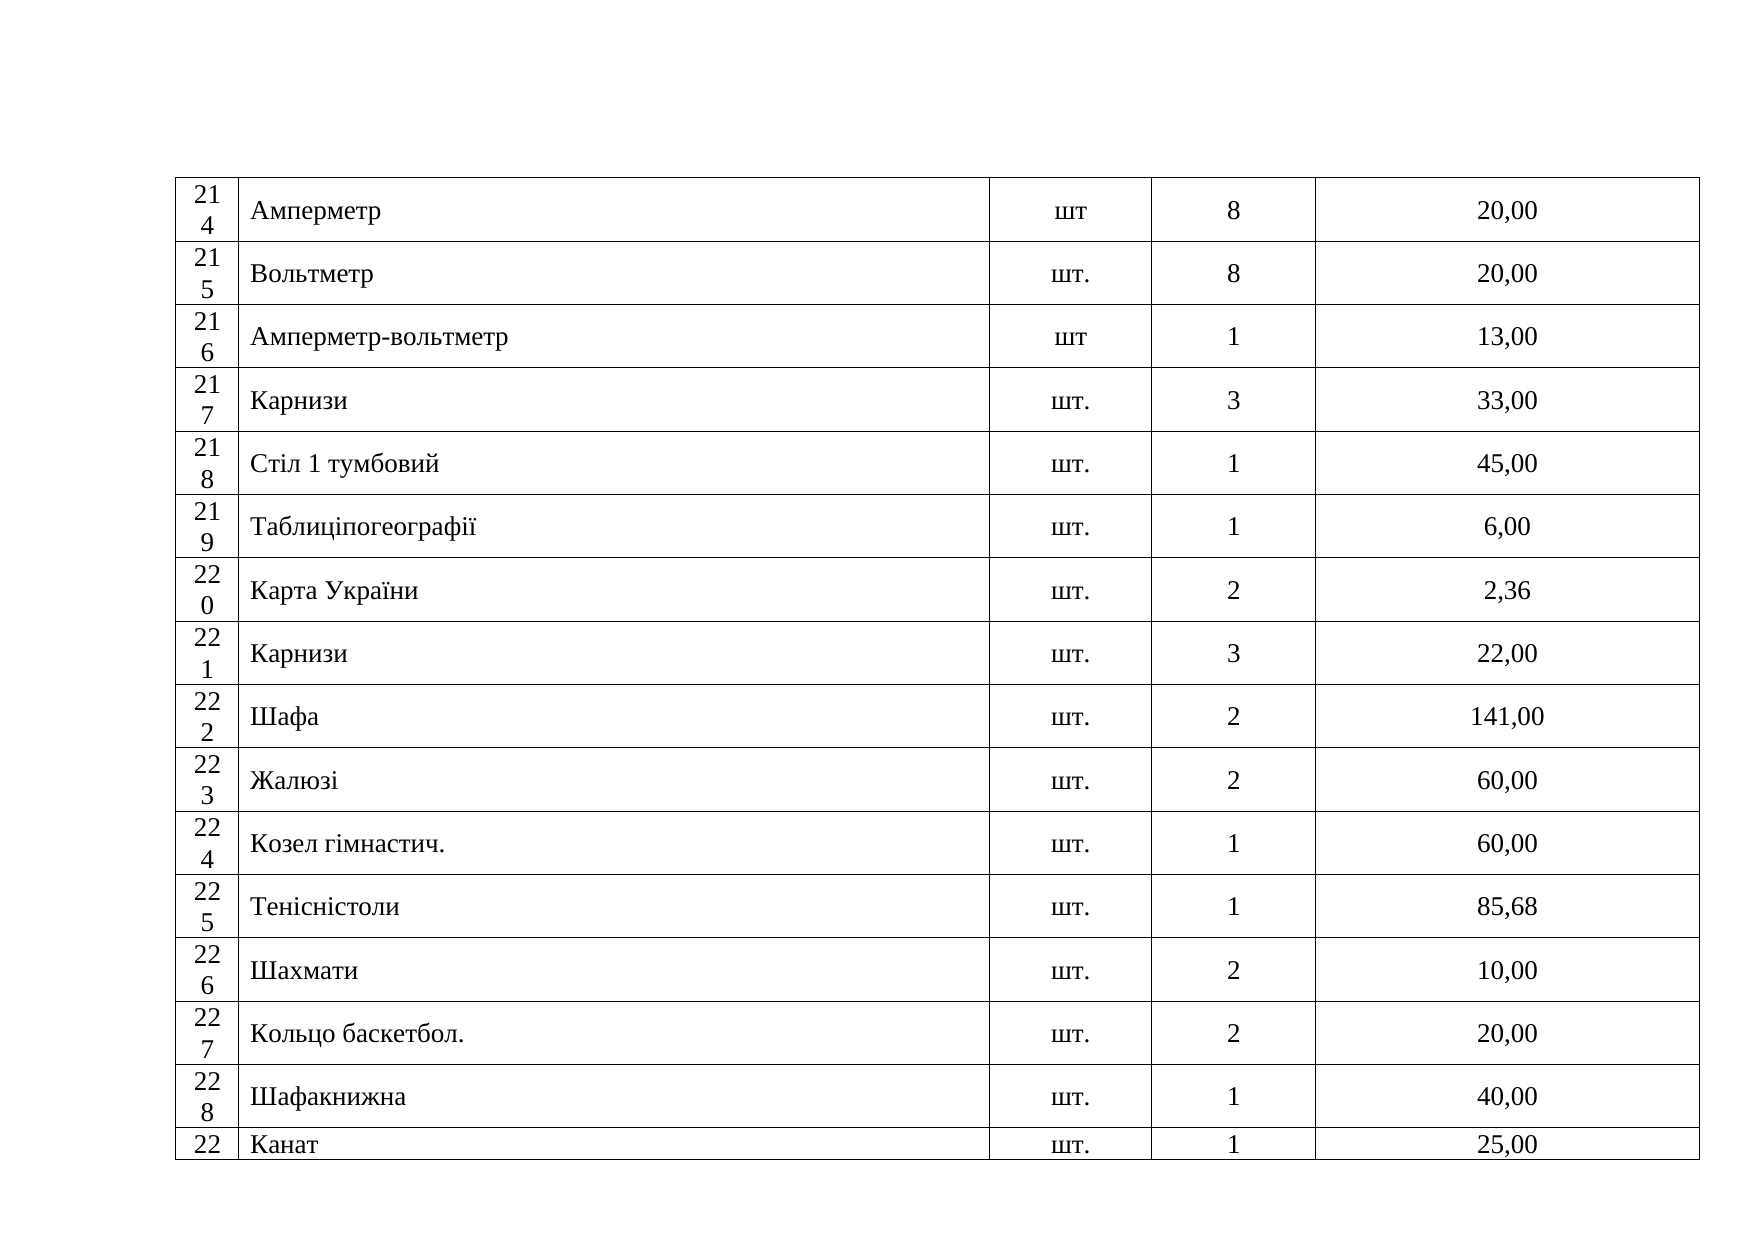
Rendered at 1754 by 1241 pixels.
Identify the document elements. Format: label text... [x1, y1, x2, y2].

table_cell шт. [990, 1002, 1151, 1064]
table_cell 2,36 [1316, 558, 1699, 621]
table_cell 85,68 [1316, 875, 1699, 937]
table_cell Вольтметр [239, 242, 989, 304]
table_cell шт [990, 178, 1151, 241]
table_cell Тенісністоли [239, 875, 989, 937]
table_cell 60,00 [1316, 812, 1699, 874]
table_cell 221 [176, 622, 238, 684]
table_cell 215 [176, 242, 238, 304]
table_cell 216 [176, 305, 238, 367]
table_cell Стіл 1 тумбовий [239, 432, 989, 494]
table_cell 13,00 [1316, 305, 1699, 367]
table_cell 8 [1152, 242, 1315, 304]
table_cell 45,00 [1316, 432, 1699, 494]
table_cell 217 [176, 368, 238, 431]
table_cell 33,00 [1316, 368, 1699, 431]
table_cell шт. [990, 938, 1151, 1001]
table_cell 6,00 [1316, 495, 1699, 557]
table_cell 60,00 [1316, 748, 1699, 811]
table_cell 1 [1152, 875, 1315, 937]
table_cell 22,00 [1316, 622, 1699, 684]
table_cell 141,00 [1316, 685, 1699, 747]
table_cell 228 [176, 1065, 238, 1127]
table_cell 220 [176, 558, 238, 621]
table_cell 8 [1152, 178, 1315, 241]
table_cell 2 [1152, 1002, 1315, 1064]
table_cell шт. [990, 622, 1151, 684]
table_cell 40,00 [1316, 1065, 1699, 1127]
table_cell 1 [1152, 495, 1315, 557]
table_cell 222 [176, 685, 238, 747]
table_cell Карнизи [239, 368, 989, 431]
table_cell шт. [990, 812, 1151, 874]
table_cell Жалюзі [239, 748, 989, 811]
table_cell 25,00 [1316, 1128, 1699, 1159]
table_cell шт. [990, 1128, 1151, 1159]
table_cell 223 [176, 748, 238, 811]
table_cell Шафа [239, 685, 989, 747]
table_cell 224 [176, 812, 238, 874]
table_cell шт. [990, 242, 1151, 304]
table_cell 214 [176, 178, 238, 241]
table_cell 225 [176, 875, 238, 937]
table_cell 1 [1152, 305, 1315, 367]
table_cell шт. [990, 368, 1151, 431]
table_cell 10,00 [1316, 938, 1699, 1001]
table_cell 219 [176, 495, 238, 557]
table_cell 20,00 [1316, 178, 1699, 241]
table_cell 1 [1152, 1065, 1315, 1127]
table_cell 3 [1152, 368, 1315, 431]
table_cell шт. [990, 875, 1151, 937]
table_cell Шахмати [239, 938, 989, 1001]
table_cell 20,00 [1316, 242, 1699, 304]
table_cell Кольцо баскетбол. [239, 1002, 989, 1064]
table_cell шт. [990, 748, 1151, 811]
table_cell шт. [990, 685, 1151, 747]
table_cell шт [990, 305, 1151, 367]
table_cell 2 [1152, 748, 1315, 811]
table_cell Шафакнижна [239, 1065, 989, 1127]
table_cell Канат [239, 1128, 989, 1159]
table_cell шт. [990, 432, 1151, 494]
table_cell 1 [1152, 432, 1315, 494]
table_cell 2 [1152, 685, 1315, 747]
table_cell 1 [1152, 1128, 1315, 1159]
table_cell Амперметр-вольтметр [239, 305, 989, 367]
table_cell 2 [1152, 558, 1315, 621]
table_cell 226 [176, 938, 238, 1001]
table_cell Карнизи [239, 622, 989, 684]
table_cell 229 [176, 1128, 238, 1159]
table_cell шт. [990, 1065, 1151, 1127]
table_cell шт. [990, 558, 1151, 621]
table_cell шт. [990, 495, 1151, 557]
table_cell 3 [1152, 622, 1315, 684]
table_cell 1 [1152, 812, 1315, 874]
table_cell 20,00 [1316, 1002, 1699, 1064]
table_cell Козел гімнастич. [239, 812, 989, 874]
table_cell 2 [1152, 938, 1315, 1001]
table_cell Таблиціпогеографії [239, 495, 989, 557]
table_cell Карта України [239, 558, 989, 621]
table_cell 227 [176, 1002, 238, 1064]
table_cell Амперметр [239, 178, 989, 241]
table_cell 218 [176, 432, 238, 494]
